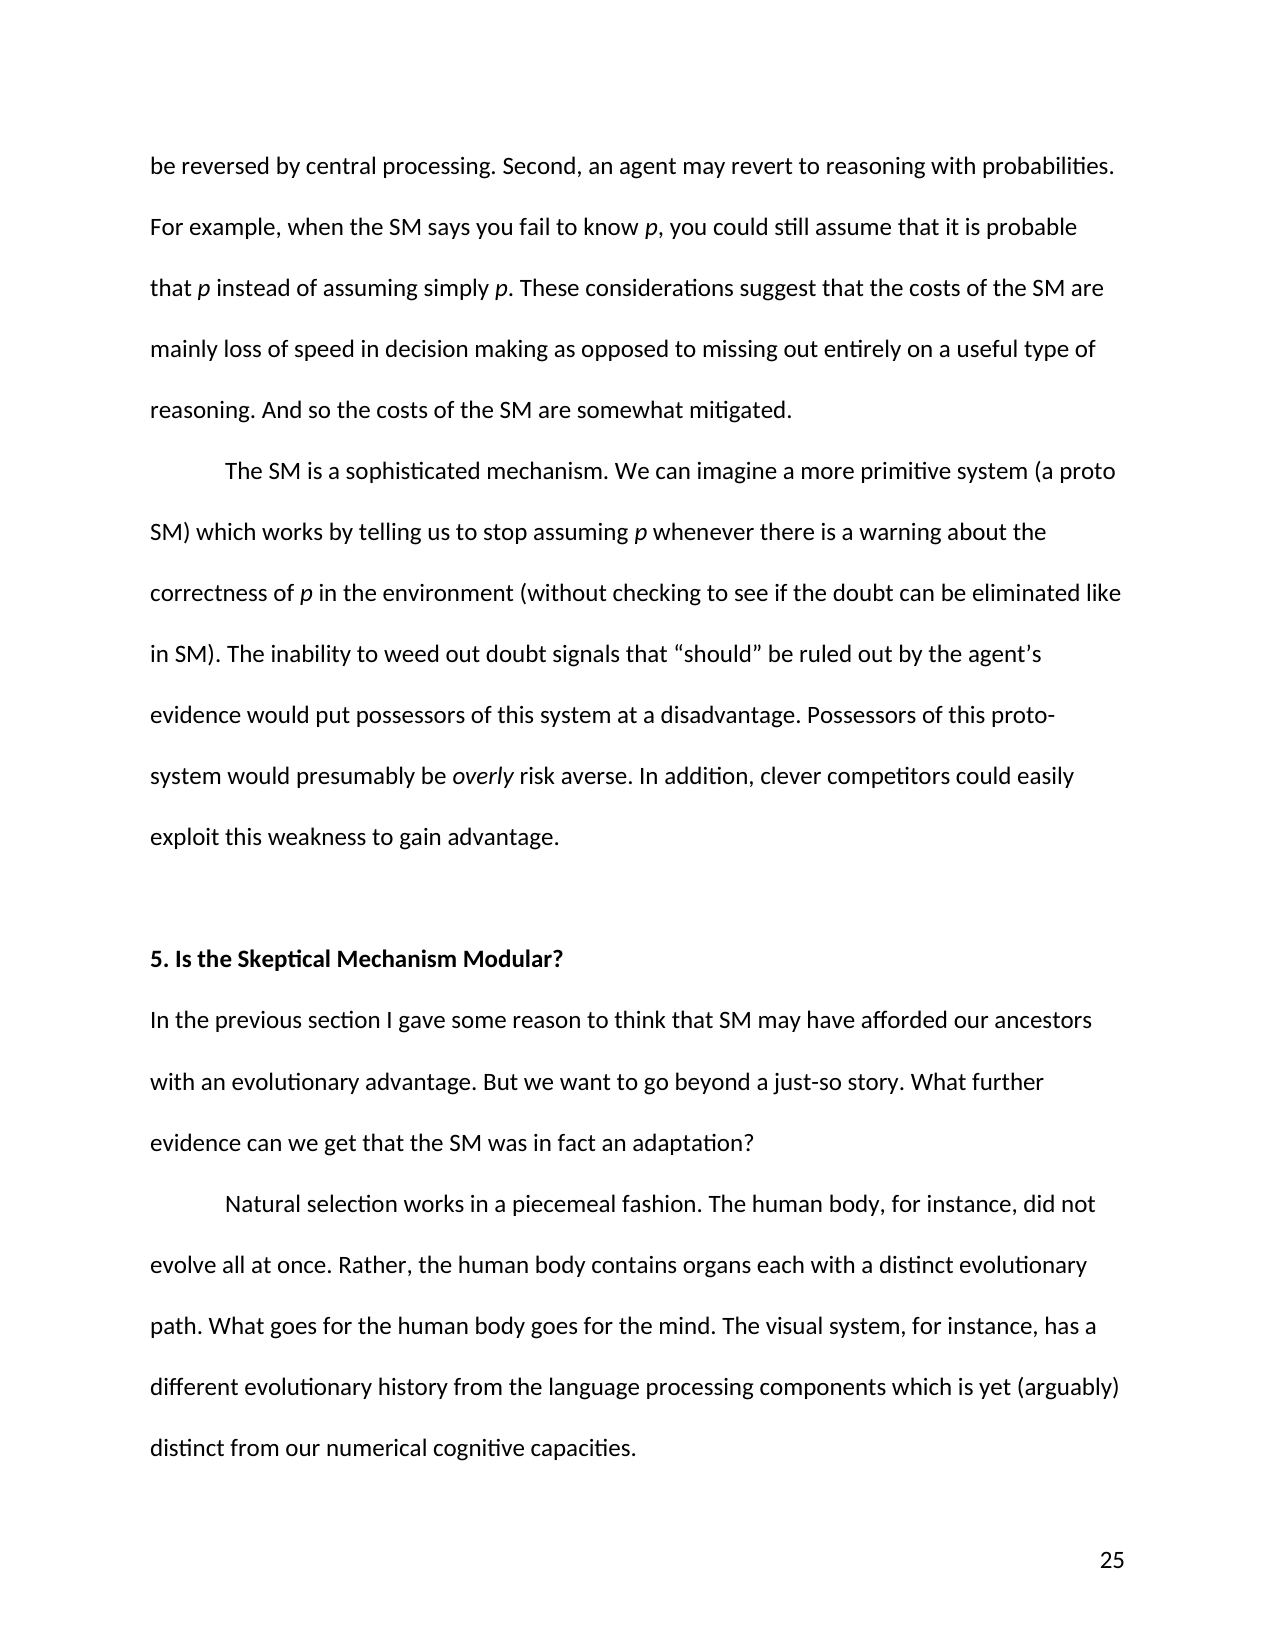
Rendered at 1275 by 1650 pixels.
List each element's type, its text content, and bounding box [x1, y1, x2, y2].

text Natural selection works in a piecemeal fashion. The human body, for instance, did not evolve all at once. Rather, the human body contains organs each with a distinct evolutionary path. What goes for the human body goes for the mind. The visual system, for instance, has a different evolutionary history from the language processing components which is yet (arguably) distinct from our numerical cognitive capacities. [150, 1188, 1125, 1462]
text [150, 150, 1125, 425]
text In the previous section I gave some reason to think that SM may have afforded our ancestors with an evolutionary advantage. But we want to go beyond a just-so story. What further evidence can we get that the SM was in fact an adaptation? [150, 1004, 1125, 1157]
text The SM is a sophisticated mechanism. We can imagine a more primitive system (a proto SM) which works by telling us to stop assuming p whenever there is a warning about the correctness of p in the environment (without checking to see if the doubt can be eliminated like in SM). The inability to weed out doubt signals that “should” be ruled out by the agent’s evidence would put possessors of this system at a disadvantage. Possessors of this proto-system would presumably be overly risk averse. In addition, clever competitors could easily exploit this weakness to gain advantage. [150, 455, 1125, 852]
text 5. Is the Skeptical Mechanism Modular? [150, 943, 1125, 974]
